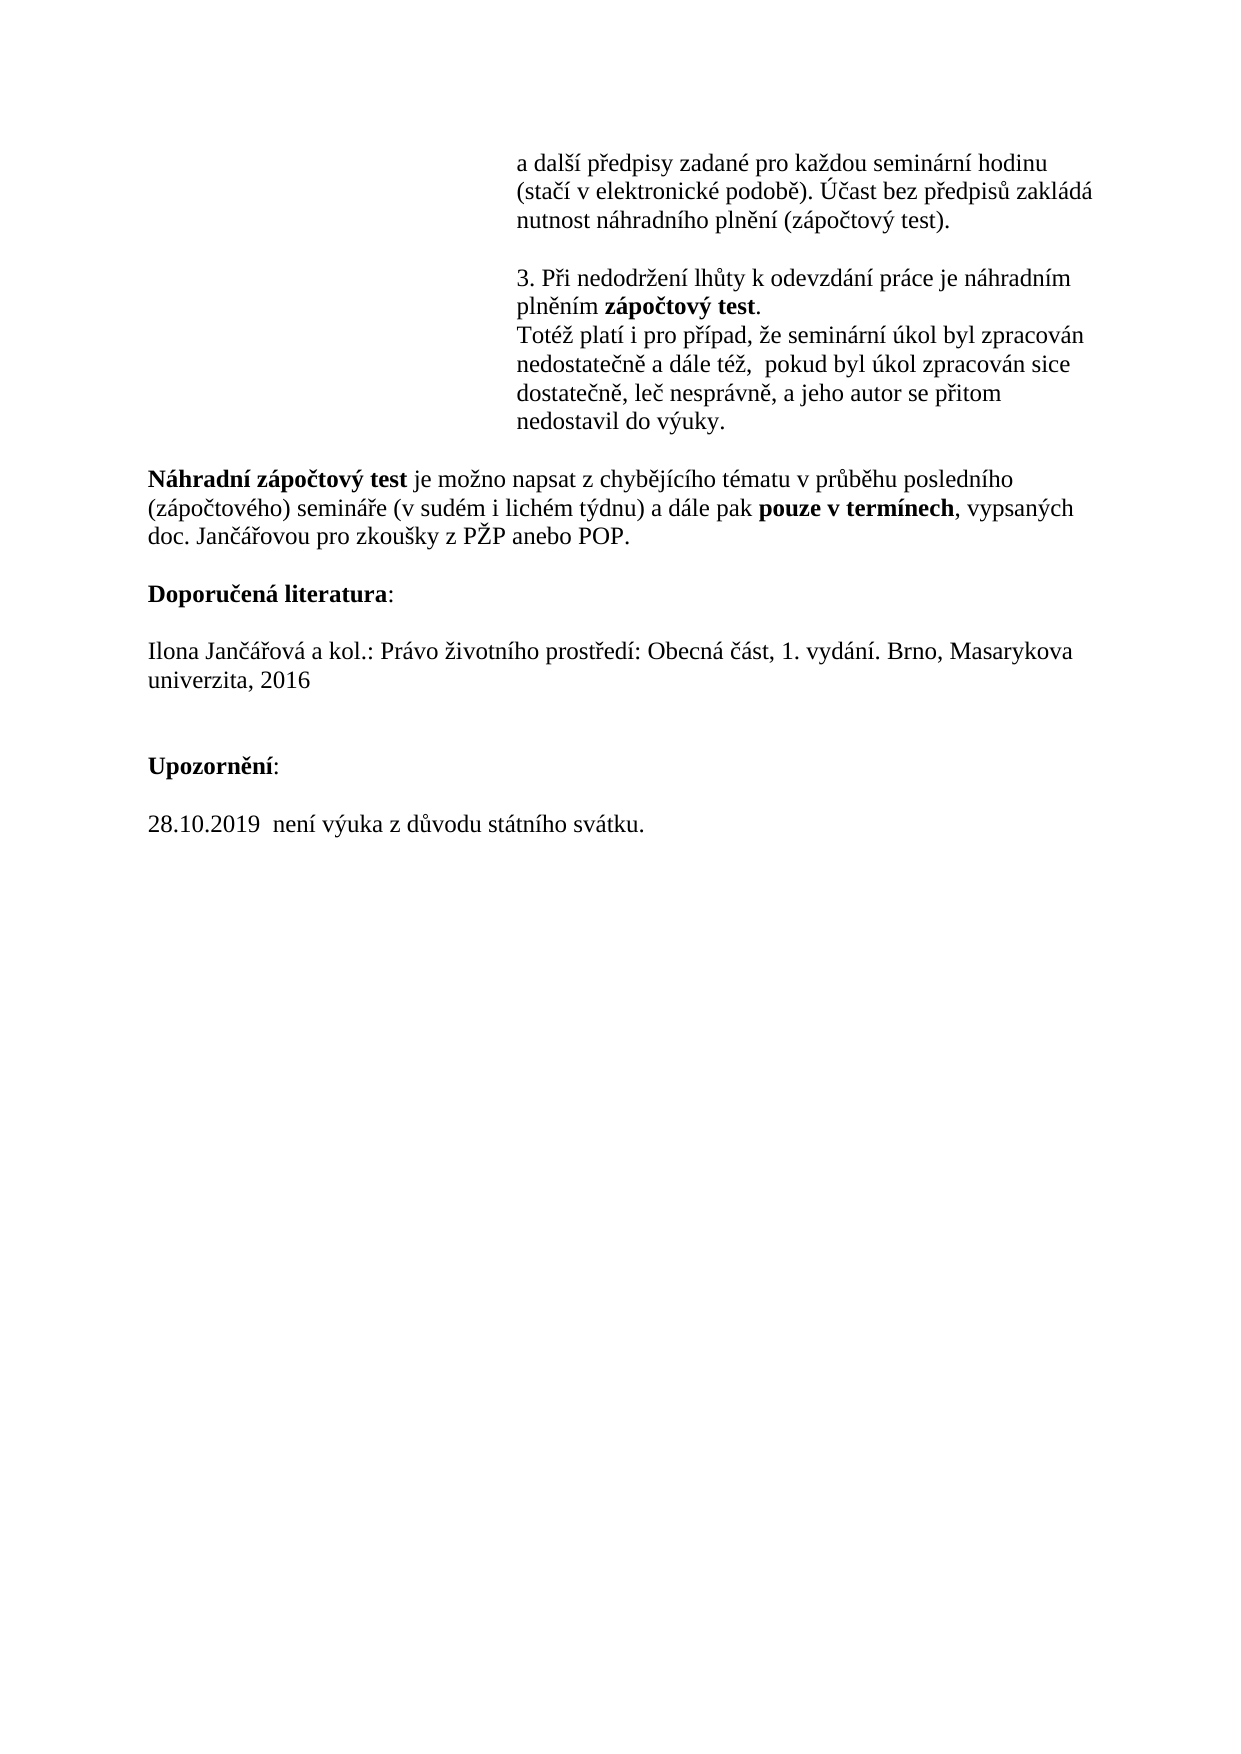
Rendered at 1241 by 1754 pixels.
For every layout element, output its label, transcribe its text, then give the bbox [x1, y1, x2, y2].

text nedostavil do výuky. [443, 406, 1093, 435]
text nedostatečně a dále též, pokud byl úkol zpracován sice [443, 349, 1093, 378]
text Doporučená literatura: [148, 579, 1093, 608]
text Náhradní zápočtový test je možno napsat z chybějícího tématu v průběhu posledního (zápočtového) semináře (v sudém i lichém týdnu) a dále pak pouze v termínech, vypsaných doc. Jančářovou pro zkoušky z PŽP anebo POP. [148, 464, 1093, 550]
text dostatečně, leč nesprávně, a jeho autor se přitom [443, 378, 1093, 406]
text Upozornění: [148, 751, 1093, 780]
text plněním zápočtový test. [443, 291, 1093, 320]
text Totéž platí i pro případ, že seminární úkol byl zpracován [443, 320, 1093, 349]
text a další předpisy zadané pro každou seminární hodinu [148, 148, 1093, 176]
text (stačí v elektronické podobě). Účast bez předpisů zakládá [148, 176, 1093, 205]
text Ilona Jančářová a kol.: Právo životního prostředí: Obecná část, 1. vydání. Brno, Masarykova univerzita, 2016 [148, 636, 1093, 694]
text 3. Při nedodržení lhůty k odevzdání práce je náhradním [443, 263, 1093, 291]
text 28.10.2019 není výuka z důvodu státního svátku. [148, 809, 1093, 838]
text nutnost náhradního plnění (zápočtový test). [148, 205, 1093, 234]
